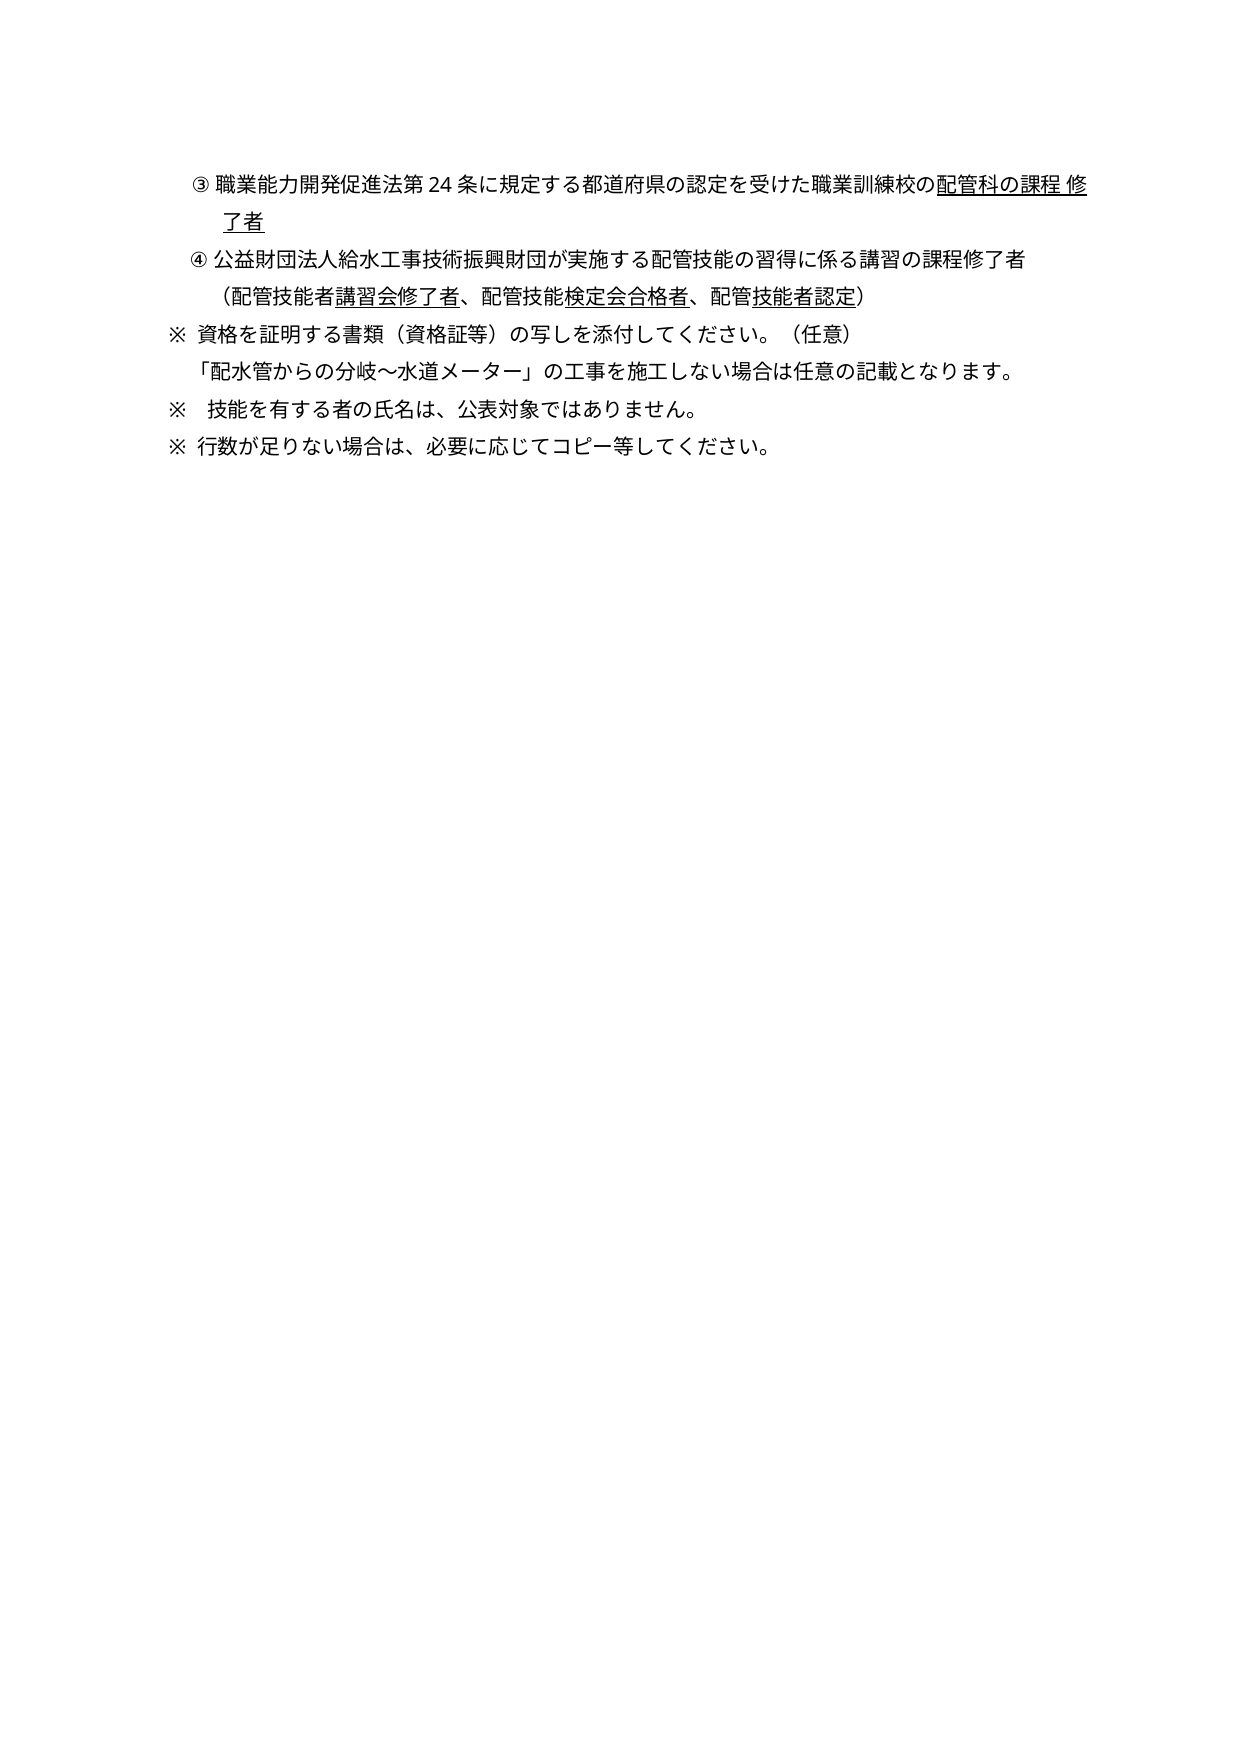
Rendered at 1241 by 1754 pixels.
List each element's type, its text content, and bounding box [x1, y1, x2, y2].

text （配管技能者講習会修了者、配管技能検定会合格者、配管技能者認定） [148, 277, 1092, 314]
text ※ 資格を証明する書類（資格証等）の写しを添付してください。（任意） [148, 314, 1092, 352]
text 「配水管からの分岐～水道メーター」の工事を施工しない場合は任意の記載となります。 [148, 352, 1092, 389]
text ④ 公益財団法人給水工事技術振興財団が実施する配管技能の習得に係る講習の課程修了者 [148, 239, 1092, 277]
text ※ 行数が足りない場合は、必要に応じてコピー等してください。 [148, 427, 1092, 464]
text ③ 職業能力開発促進法第24 条に規定する都道府県の認定を受けた職業訓練校の配管科の課程 修了者 [191, 164, 1092, 239]
text ※ 技能を有する者の氏名は、公表対象ではありません。 [148, 389, 1092, 427]
